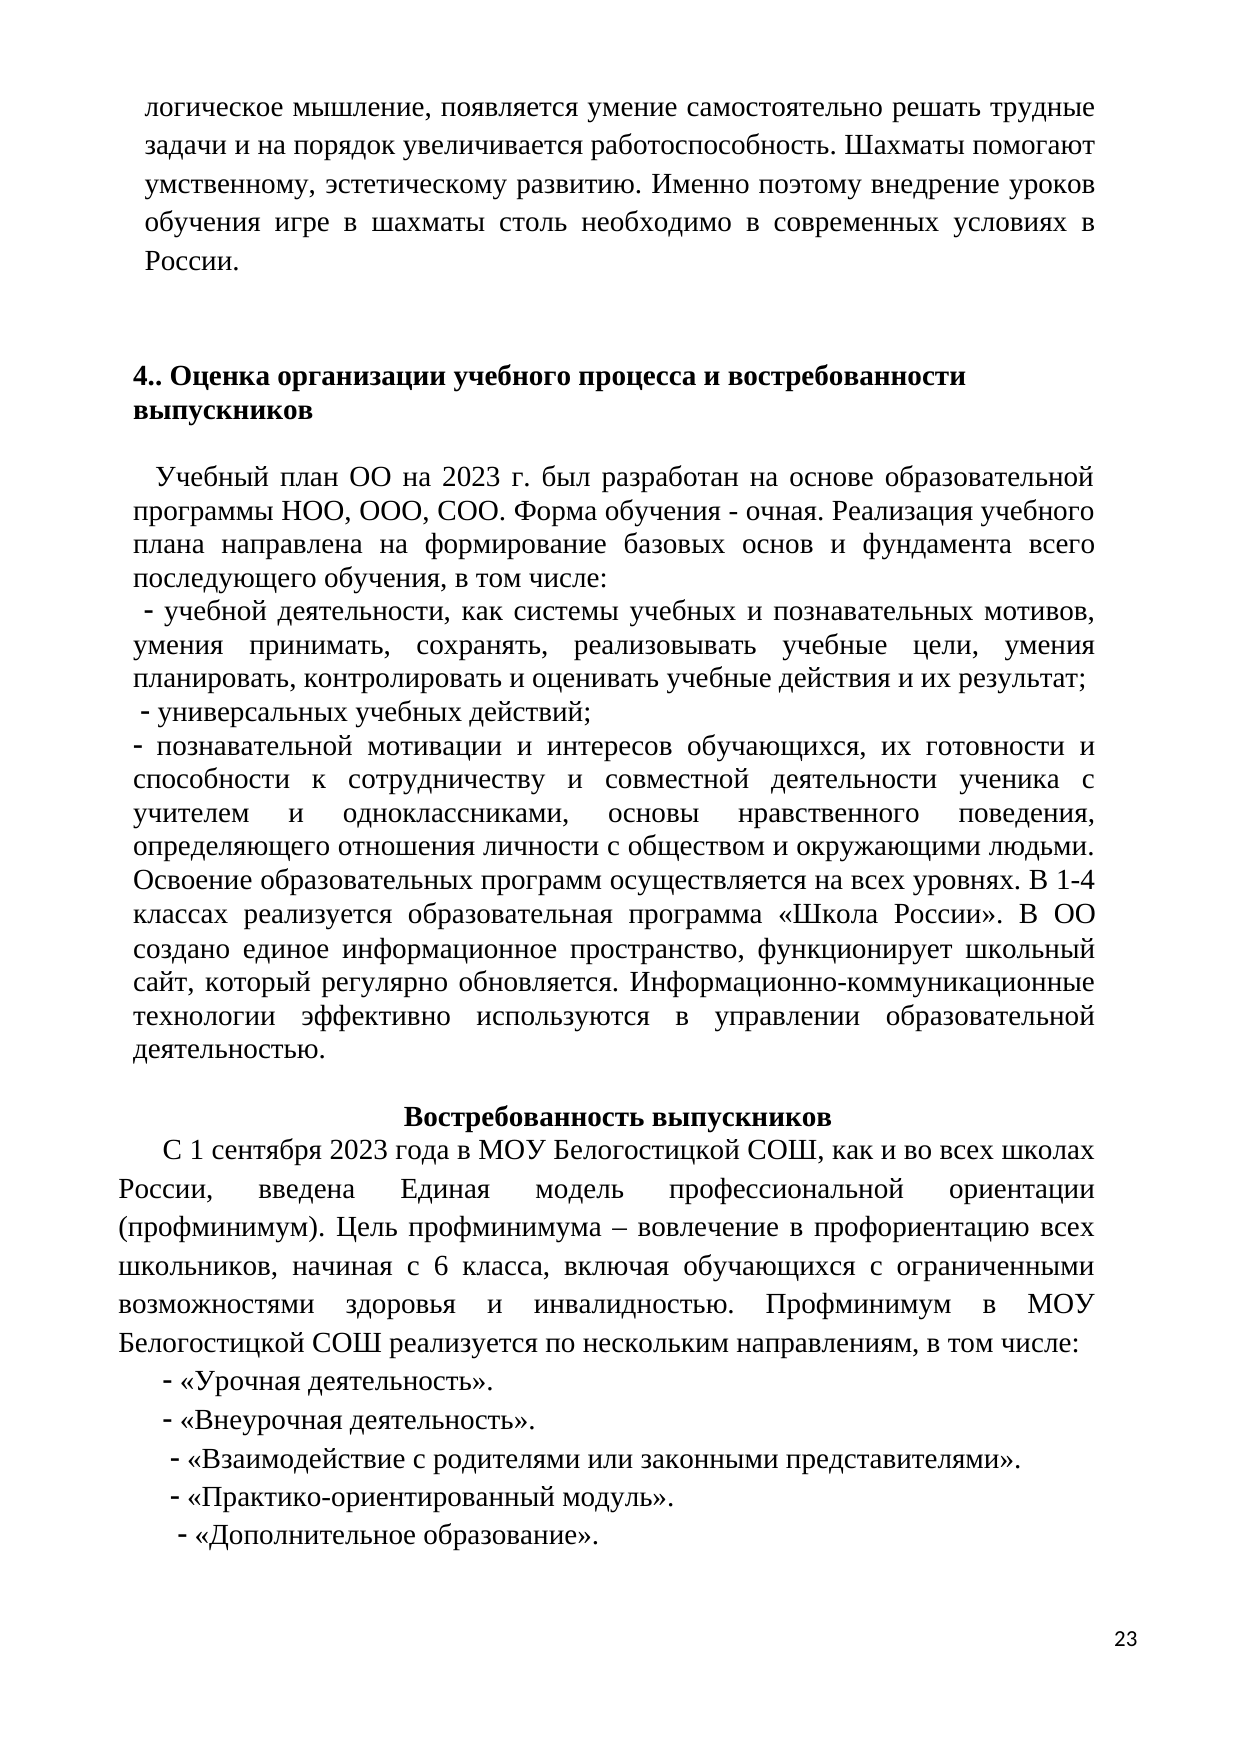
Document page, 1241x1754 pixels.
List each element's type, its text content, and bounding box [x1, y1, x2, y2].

text «Дополнительное образование». [133, 1517, 1137, 1551]
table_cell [133, 89, 1096, 1517]
